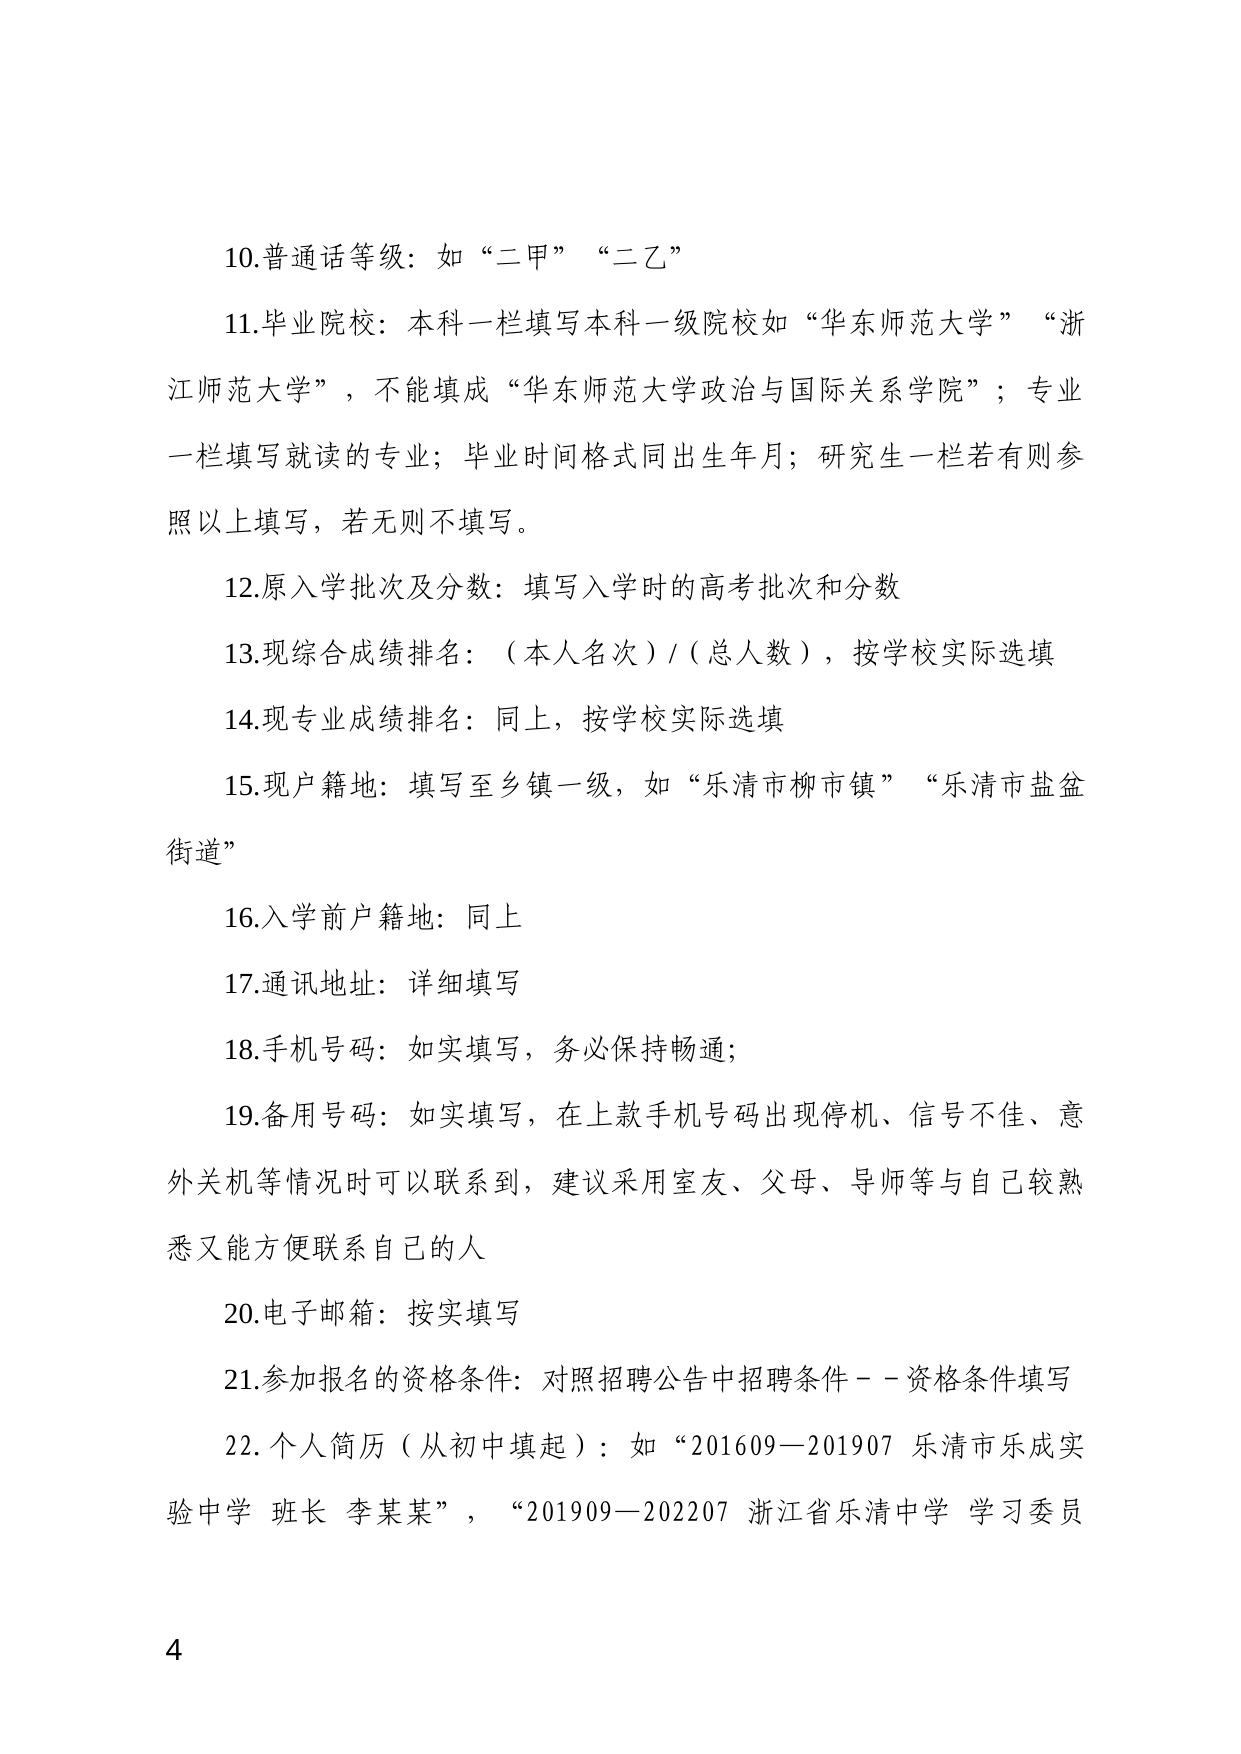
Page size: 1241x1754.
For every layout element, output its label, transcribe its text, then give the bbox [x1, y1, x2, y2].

text 19.备用号码：如实填写，在上款手机号码出现停机、信号不佳、意外关机等情况时可以联系到，建议采用室友、父母、导师等与自己较熟悉又能方便联系自己的人 [165, 1081, 1087, 1279]
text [165, 1411, 1087, 1543]
text 18.手机号码：如实填写，务必保持畅通； [165, 1015, 1087, 1081]
text 12.原入学批次及分数：填写入学时的高考批次和分数 [165, 553, 1087, 619]
text 20.电子邮箱：按实填写 [165, 1279, 1087, 1345]
text 16.入学前户籍地：同上 [165, 883, 1087, 949]
text 17.通讯地址：详细填写 [165, 949, 1087, 1015]
text 13.现综合成绩排名：（本人名次）/（总人数），按学校实际选填 [165, 619, 1087, 685]
text 11.毕业院校：本科一栏填写本科一级院校如“华东师范大学”“浙江师范大学”，不能填成“华东师范大学政治与国际关系学院”；专业一栏填写就读的专业；毕业时间格式同出生年月；研究生一栏若有则参照以上填写，若无则不填写。 [165, 288, 1087, 553]
text 10.普通话等级：如“二甲”“二乙” [165, 222, 1087, 288]
text 14.现专业成绩排名：同上，按学校实际选填 [165, 685, 1087, 751]
text 15.现户籍地：填写至乡镇一级，如“乐清市柳市镇”“乐清市盐盆街道” [165, 751, 1087, 883]
text 21.参加报名的资格条件：对照招聘公告中招聘条件－－资格条件填写 [165, 1345, 1087, 1411]
